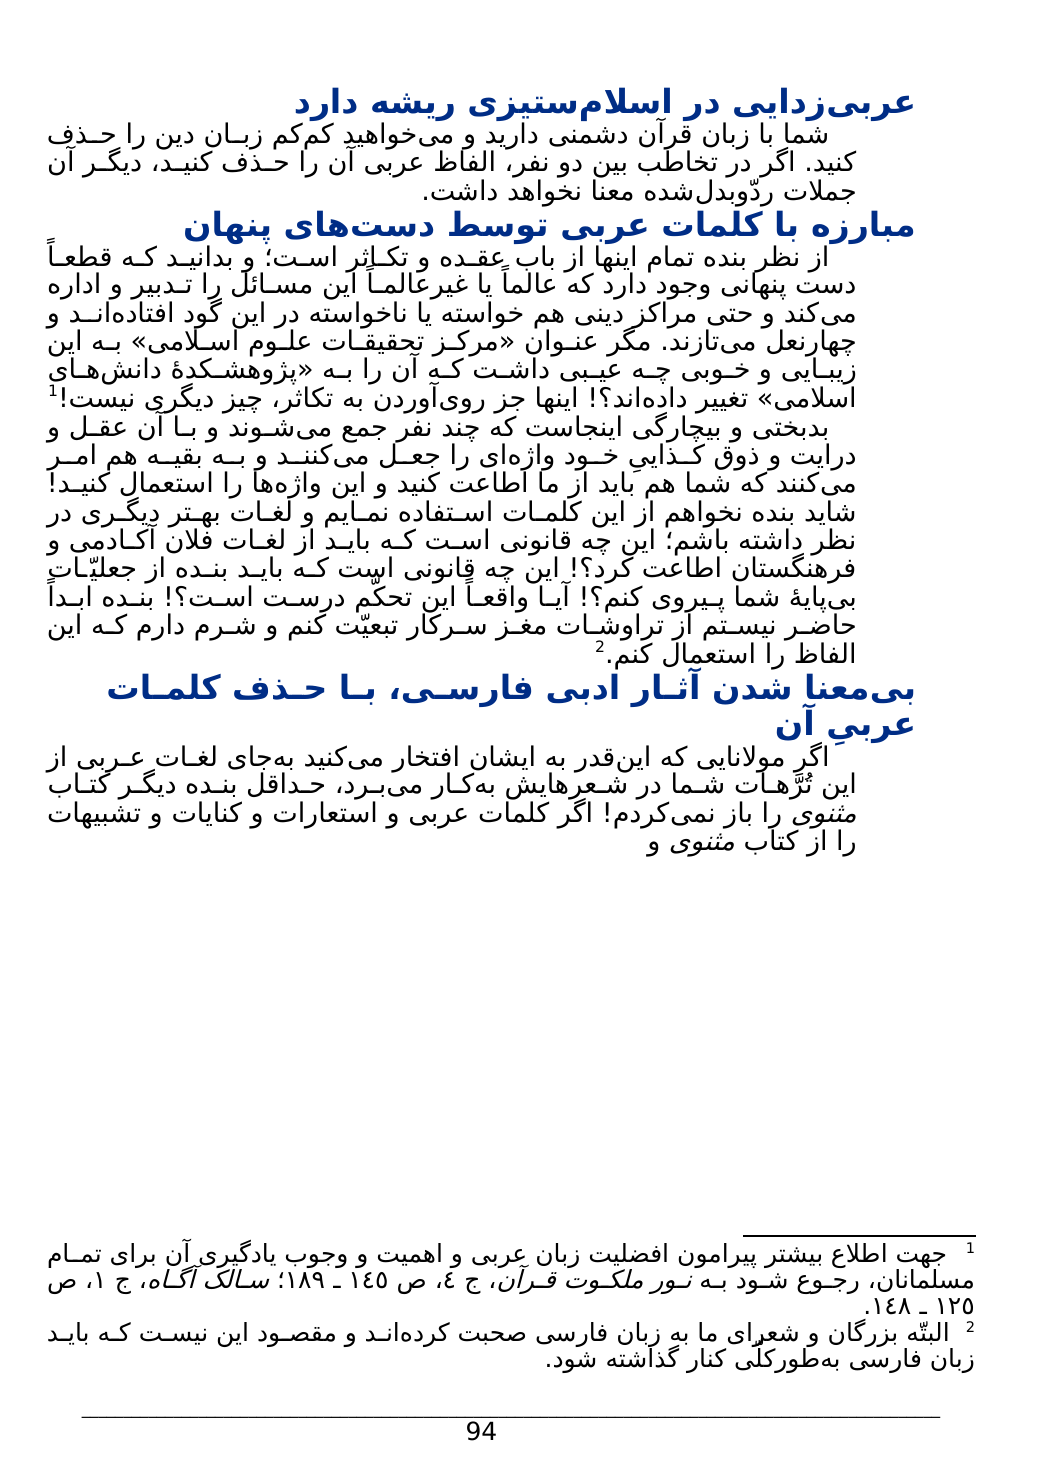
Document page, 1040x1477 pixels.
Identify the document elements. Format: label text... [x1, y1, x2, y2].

subtitle عربی‌زدایی در اسلام‌ستیزی ریشه دارد [106, 84, 916, 121]
text اگر مولانایی که این‌قدر به ایشان افتخار می‌کنید به‌جای لغات عربی از این تُرَّ‌هات شما در شعرهایش به‌کار می‌برد، حداقل بنده دیگر کتاب مثنوی را باز نمی‌کردم! اگر کلمات عربی و استعارات و کنایات و تشبیهات را از کتاب مثنوی و [47, 743, 857, 857]
subtitle بی‌معنا شدن آثار ادبی فارسی، با حذف کلمات عربیِ آن [106, 670, 916, 743]
subtitle مبارزه با کلمات عربی توسط دست‌های پنهان [106, 206, 916, 243]
text بدبختی و بیچارگی اینجاست که چند نفر جمع می‌شوند و با آن عقل و درایت و ذوق کذاییِ خود واژه‌ای را جعل می‌کنند و به بقیه هم امر می‌کنند که شما هم باید از ما اطاعت کنید و این واژه‌ها را استعمال کنید! شاید بنده نخواهم از این کلمات استفاده نمایم و لغات بهتر دیگری در نظر داشته باشم؛ این چه قانونی است که باید از لغات فلان آکادمی و فرهنگستان اطاعت کرد؟! این چه قانونی است که باید بنده از جعلیّات بی‌پایۀ شما پیروی کنم؟! آیا واقعاً این تحکّم درست است؟! بنده ابداً حاضر نیستم از تراوشات مغز سرکار تبعیّت کنم و شرم دارم که این الفاظ را استعمال کنم. [47, 414, 857, 670]
text از نظر بنده تمام اینها از باب عقده و تکاثر است؛ و بدانید که قطعاً دست پنهانی وجود دارد که عالماً یا غیرعالماً این‌ مسائل را تدبیر و اداره می‌کند و حتی مراکز دینی هم خواسته یا ناخواسته در این گود افتاده‌اند و چهارنعل می‌تازند. مگر عنوان «مرکز تحقیقات علوم اسلامی» به این زیبایی و خوبی چه عیبی داشت که آن را به «پژوهشکدۀ دانش‌های اسلامی» تغییر داده‌اند؟! اینها جز روی‌آوردن به تکاثر، چیز دیگری نیست! [47, 243, 857, 414]
text شما با زبان قرآن دشمنی دارید و می‌خواهید کم‌کم زبان دین را حذف کنید. اگر در تخاطب بین دو نفر، الفاظ عربی آن را حذف کنید، دیگر آن جملات ردّوبدل‌شده معنا نخواهد داشت. [47, 121, 857, 206]
